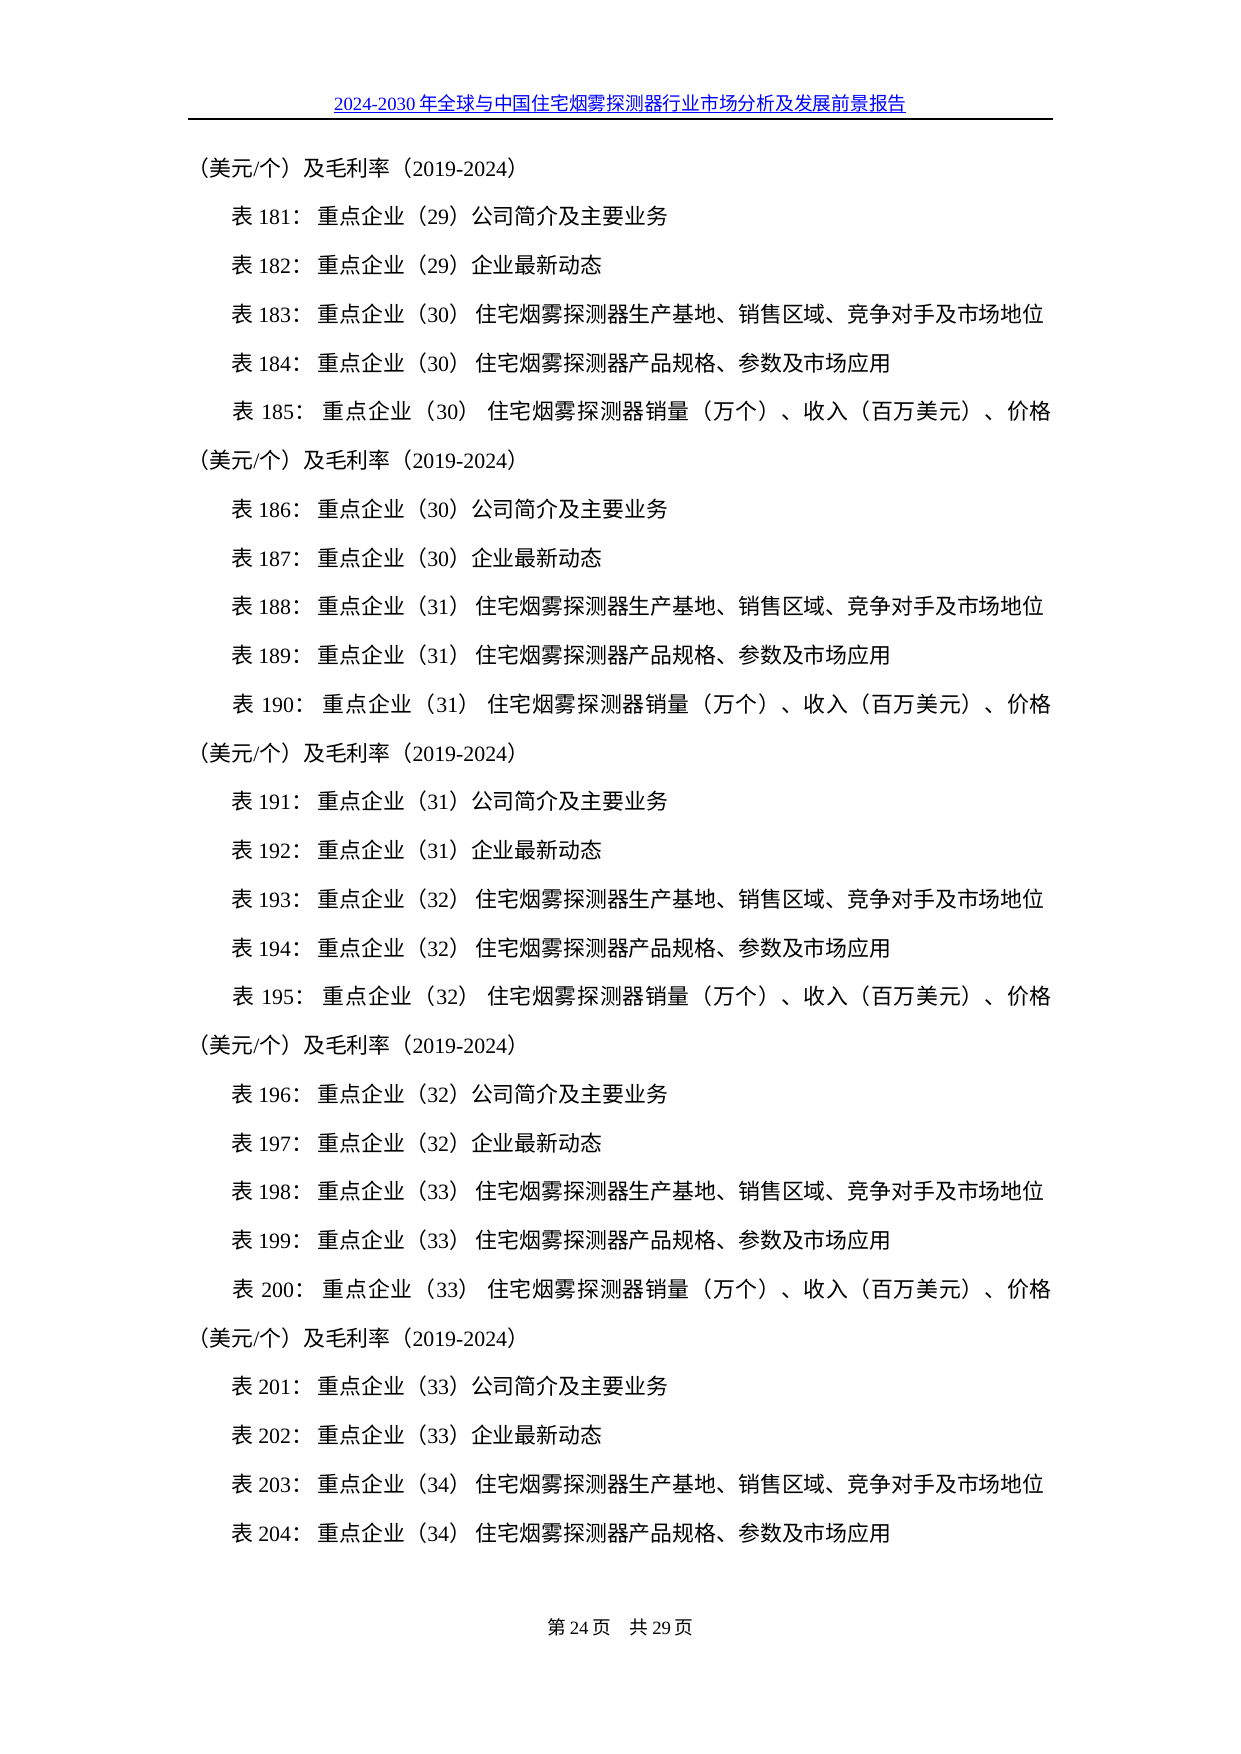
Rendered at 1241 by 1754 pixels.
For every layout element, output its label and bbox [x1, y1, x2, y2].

text [187, 150, 1053, 1548]
